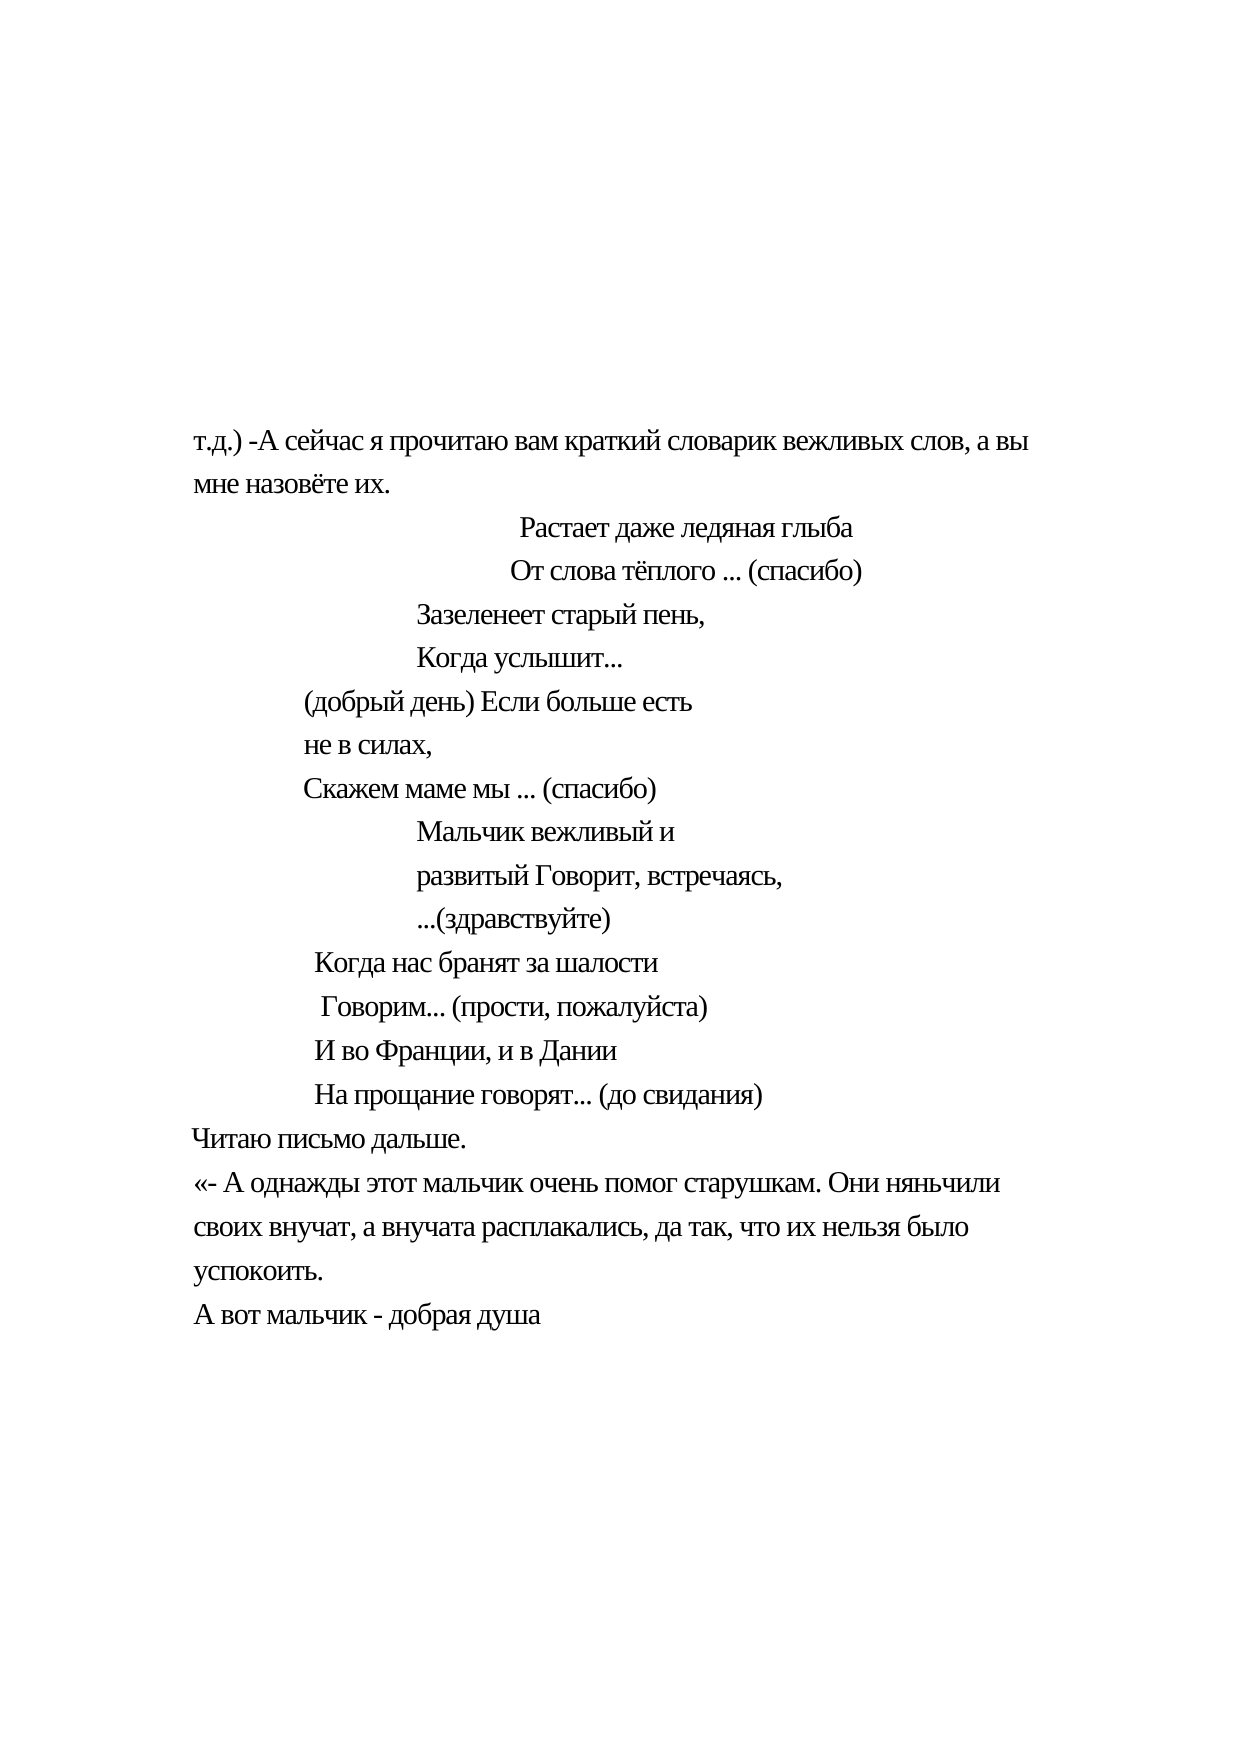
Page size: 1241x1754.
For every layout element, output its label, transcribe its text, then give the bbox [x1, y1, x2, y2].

text На прощание говорят... (до свидания) [193, 1069, 799, 1113]
text Скажем маме мы ... (спасибо) [191, 763, 716, 807]
text Растает даже ледяная глыба [303, 502, 1070, 546]
text От слова тёплого ... (спасибо) [303, 546, 1070, 589]
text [193, 415, 1047, 502]
text Зазеленеет старый пень, [303, 589, 716, 633]
text Когда услышит... (добрый день) Если больше есть не в силах, [303, 633, 716, 763]
text Говорим... (прости, пожалуйста) [193, 982, 799, 1026]
text «- А однажды этот мальчик очень помог старушкам. Они няньчили своих внучат, а внучата расплакались, да так, что их нельзя было успокоить. [193, 1157, 1024, 1289]
text Читаю письмо дальше. [191, 1113, 799, 1157]
text Когда нас бранят за шалости [193, 938, 799, 982]
text Мальчик вежливый и развитый Говорит, встречаясь, ...(здравствуйте) [416, 807, 786, 938]
text А вот мальчик - добрая душа [193, 1289, 1024, 1333]
text И во Франции, и в Дании [193, 1026, 799, 1069]
